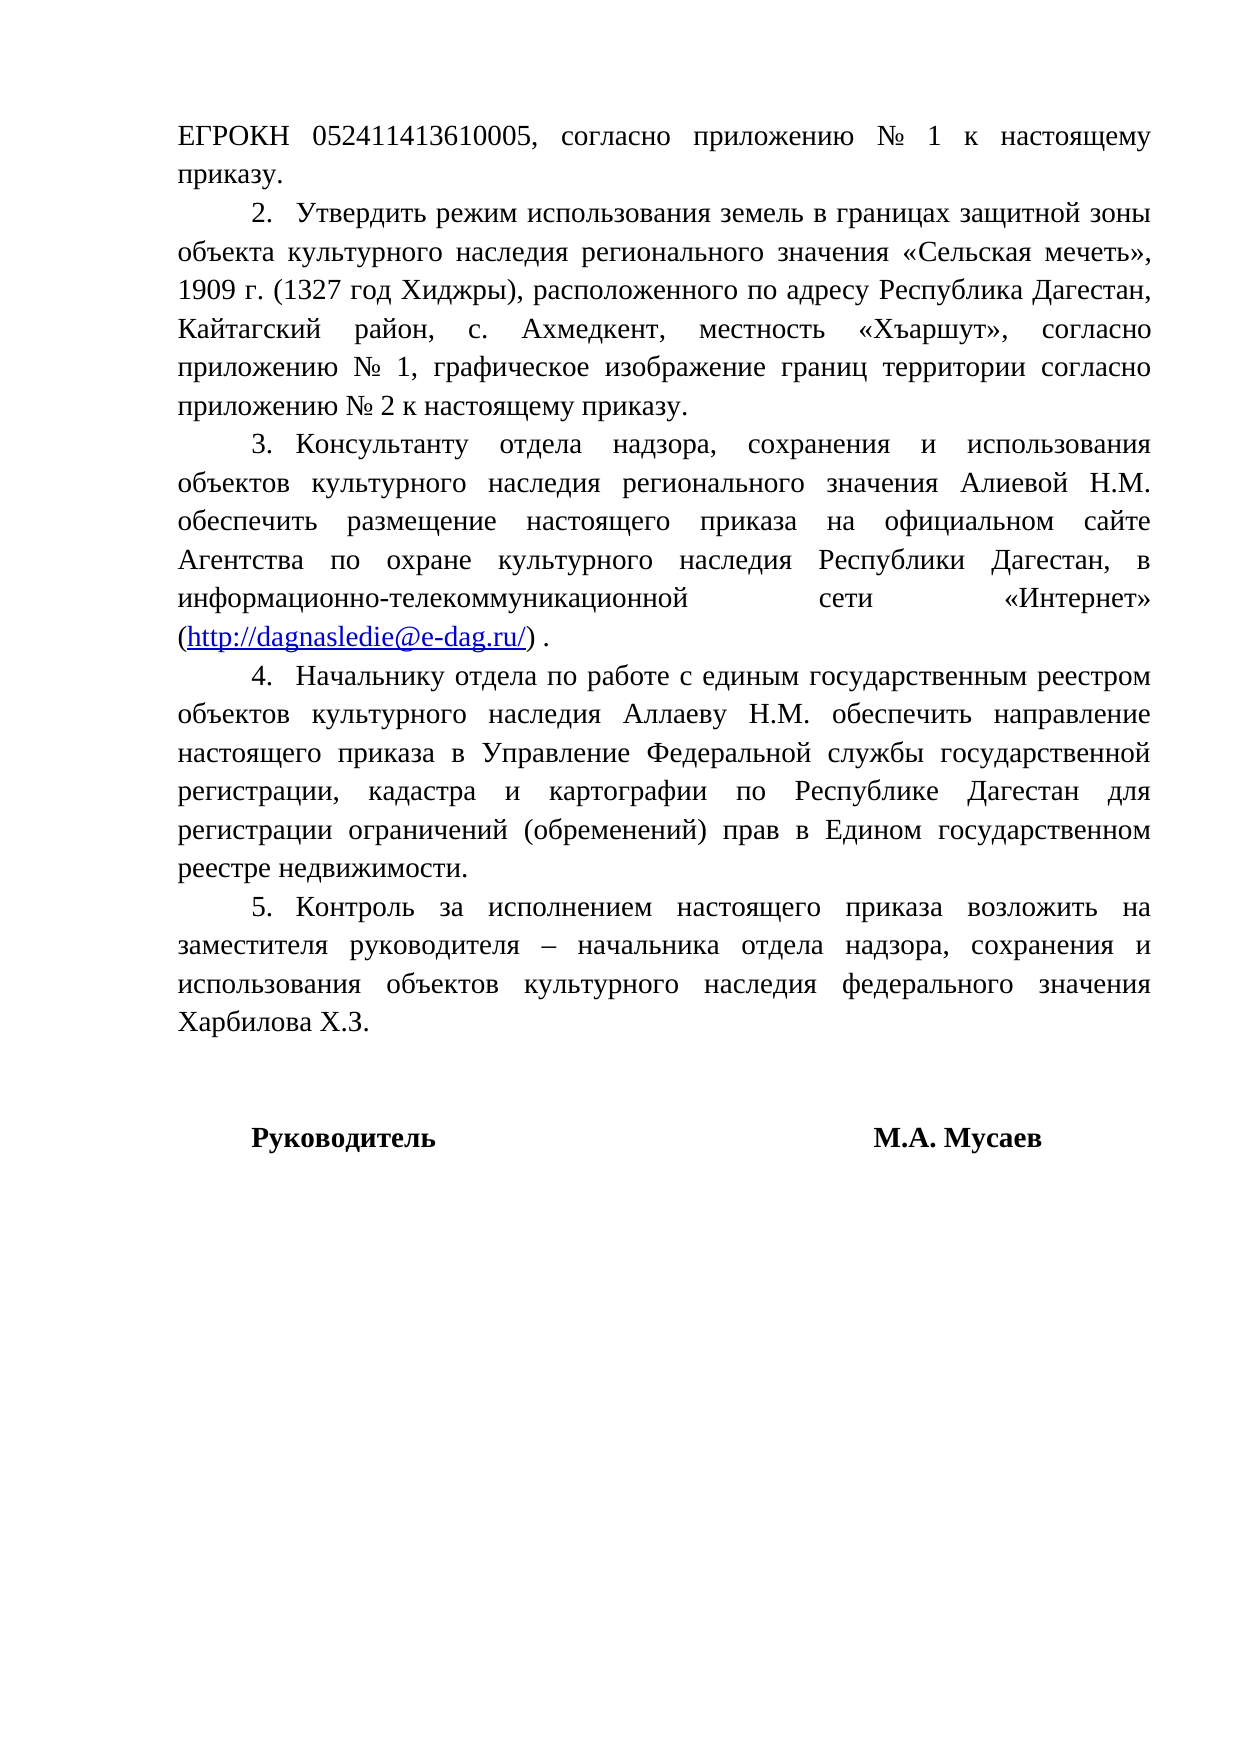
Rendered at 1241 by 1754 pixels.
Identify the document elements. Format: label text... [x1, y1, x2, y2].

list Утвердить режим использования земель в границах защитной зоны объекта культурного наследия регионального значения «Сельская мечеть», 1909 г. (1327 год Хиджры), расположенного по адресу Республика Дагестан, Кайтагский район, с. Ахмедкент, местность «Хъаршут», согласно приложению № 1, графическое изображение границ территории согласно приложению № 2 к настоящему приказу. [177, 195, 1152, 421]
list Контроль за исполнением настоящего приказа возложить на заместителя руководителя – начальника отдела надзора, сохранения и использования объектов культурного наследия федерального значения Харбилова Х.З. [177, 889, 1152, 1038]
list Консультанту отдела надзора, сохранения и использования объектов культурного наследия регионального значения Алиевой Н.М. обеспечить размещение настоящего приказа на официальном сайте Агентства по охране культурного наследия Республики Дагестан, в информационно-телекоммуникационной сети «Интернет» (http://dagnasledie@e-dag.ru/) . [177, 426, 1152, 653]
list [177, 118, 1152, 190]
list Начальнику отдела по работе с единым государственным реестром объектов культурного наследия Аллаеву Н.М. обеспечить направление настоящего приказа в Управление Федеральной службы государственной регистрации, кадастра и картографии по Республике Дагестан для регистрации ограничений (обременений) прав в Едином государственном реестре недвижимости. [177, 658, 1152, 884]
text Руководитель М.А. Мусаев [177, 1120, 1152, 1154]
